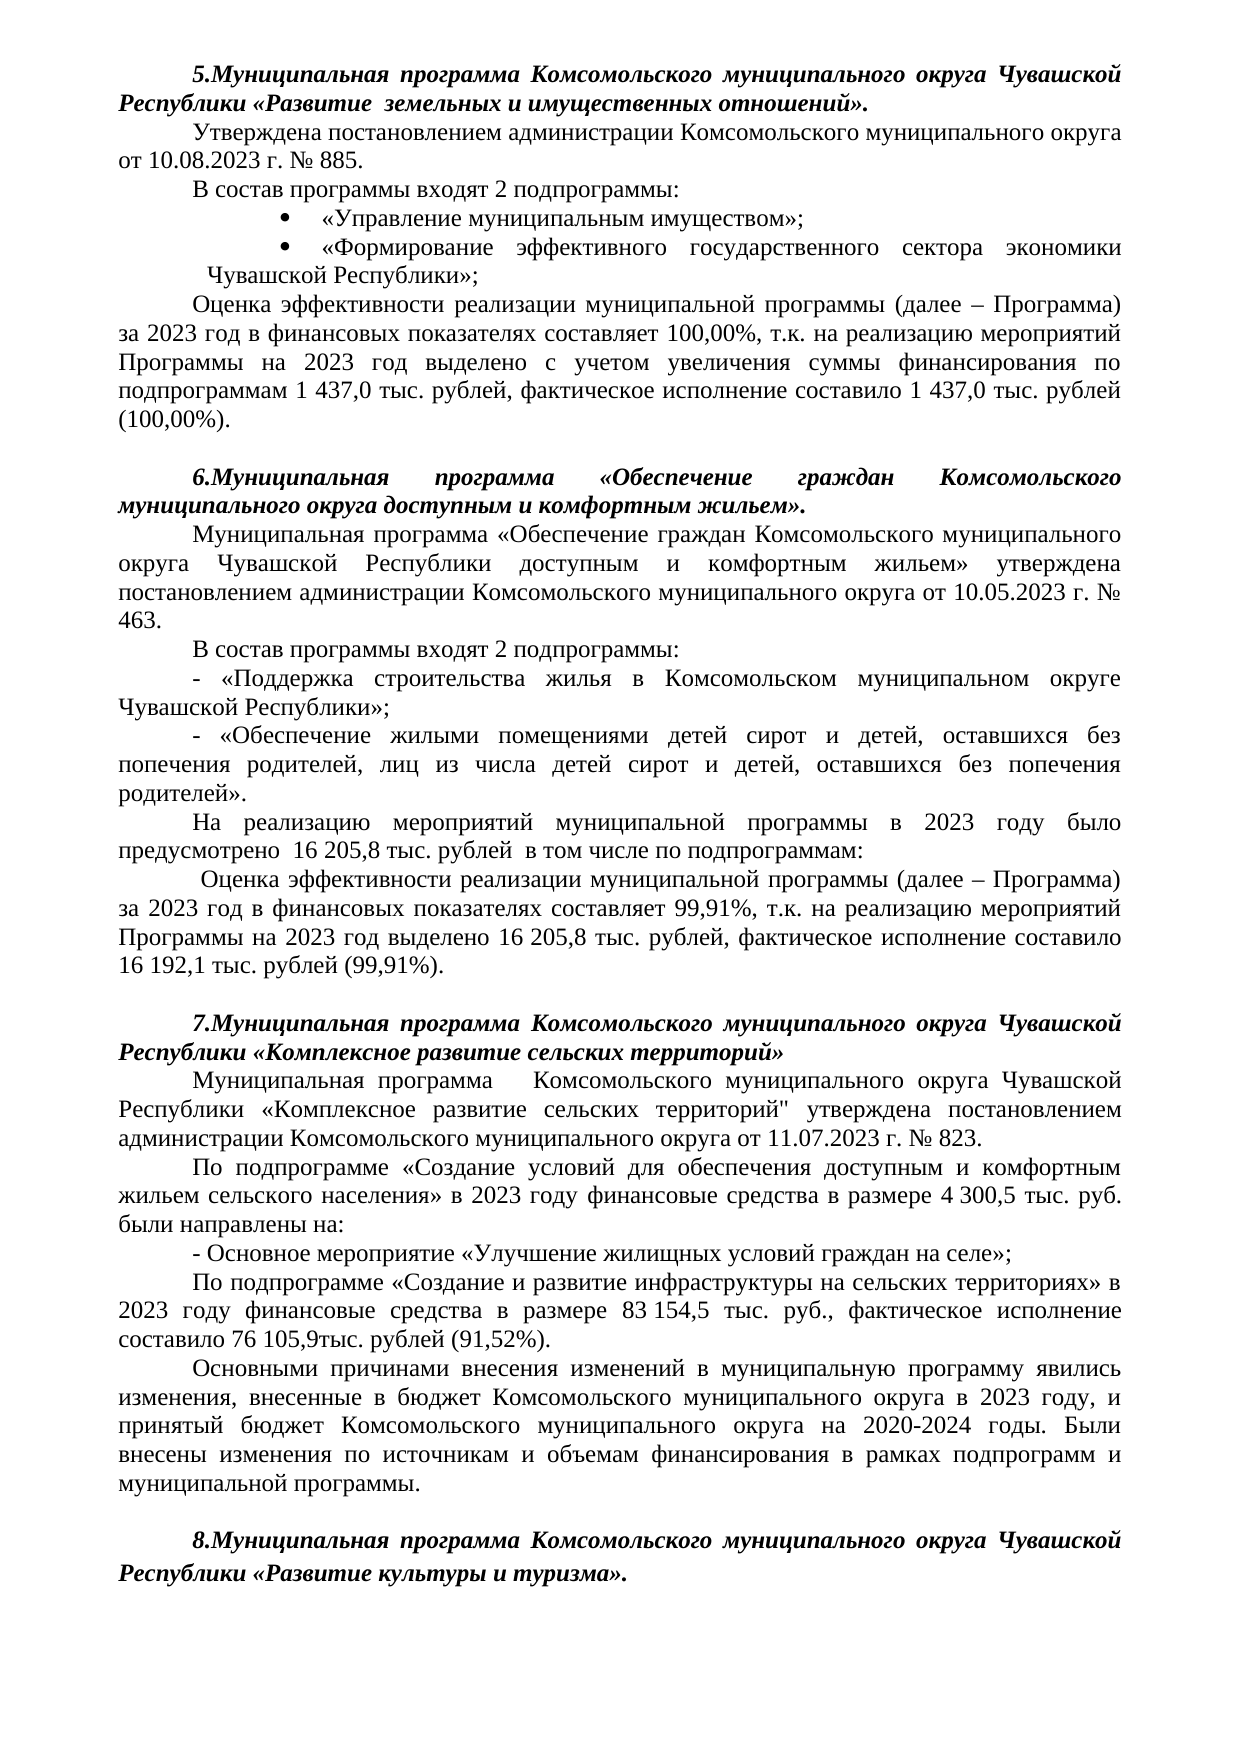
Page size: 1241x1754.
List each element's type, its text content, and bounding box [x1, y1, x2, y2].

text - «Поддержка строительства жилья в Комсомольском муниципальном округе Чувашской Республики»; [118, 663, 1122, 720]
list «Управление муниципальным имуществом»; [207, 203, 1122, 232]
text В состав программы входят 2 подпрограммы: [118, 634, 1122, 663]
text По подпрограмме «Создание условий для обеспечения доступным и комфортным жильем сельского населения» в 2023 году финансовые средства в размере 4 300,5 тыс. руб. были направлены на: [118, 1152, 1122, 1238]
text В состав программы входят 2 подпрограммы: [118, 174, 1122, 203]
text Основными причинами внесения изменений в муниципальную программу явились изменения, внесенные в бюджет Комсомольского муниципального округа в 2023 году, и принятый бюджет Комсомольского муниципального округа на 2020-2024 годы. Были внесены изменения по источникам и объемам финансирования в рамках подпрограмм и муниципальной программы. [118, 1353, 1122, 1497]
text Утверждена постановлением администрации Комсомольского муниципального округа от 10.08.2023 г. № 885. [118, 117, 1122, 174]
text На реализацию мероприятий муниципальной программы в 2023 году было предусмотрено 16 205,8 тыс. рублей в том числе по подпрограммам: [118, 807, 1122, 864]
text Муниципальная программа «Обеспечение граждан Комсомольского муниципального округа Чувашской Республики доступным и комфортным жильем» утверждена постановлением администрации Комсомольского муниципального округа от 10.05.2023 г. № 463. [118, 519, 1122, 634]
text Муниципальная программа Комсомольского муниципального округа Чувашской Республики «Комплексное развитие сельских территорий" утверждена постановлением администрации Комсомольского муниципального округа от 11.07.2023 г. № 823. [118, 1065, 1122, 1152]
text Оценка эффективности реализации муниципальной программы (далее – Программа) за 2023 год в финансовых показателях составляет 99,91%, т.к. на реализацию мероприятий Программы на 2023 год выделено 16 205,8 тыс. рублей, фактическое исполнение составило 16 192,1 тыс. рублей (99,91%). [118, 864, 1122, 979]
text 7.Муниципальная программа Комсомольского муниципального округа Чувашской Республики «Комплексное развитие сельских территорий» [118, 1008, 1122, 1065]
text - Основное мероприятие «Улучшение жилищных условий граждан на селе»; [118, 1238, 1122, 1267]
text 6.Муниципальная программа «Обеспечение граждан Комсомольского муниципального округа доступным и комфортным жильем». [118, 462, 1122, 519]
text - «Обеспечение жилыми помещениями детей сирот и детей, оставшихся без попечения родителей, лиц из числа детей сирот и детей, оставшихся без попечения родителей». [118, 720, 1122, 807]
text 8.Муниципальная программа Комсомольского муниципального округа Чувашской Республики «Развитие культуры и туризма». [118, 1525, 1122, 1587]
text 5.Муниципальная программа Комсомольского муниципального округа Чувашской Республики «Развитие земельных и имущественных отношений». [118, 59, 1122, 117]
text По подпрограмме «Создание и развитие инфраструктуры на сельских территориях» в 2023 году финансовые средства в размере 83 154,5 тыс. руб., фактическое исполнение составило 76 105,9тыс. рублей (91,52%). [118, 1267, 1122, 1353]
list «Формирование эффективного государственного сектора экономики Чувашской Республики»; [207, 232, 1122, 289]
text Оценка эффективности реализации муниципальной программы (далее – Программа) за 2023 год в финансовых показателях составляет 100,00%, т.к. на реализацию мероприятий Программы на 2023 год выделено с учетом увеличения суммы финансирования по подпрограммам 1 437,0 тыс. рублей, фактическое исполнение составило 1 437,0 тыс. рублей (100,00%). [118, 289, 1122, 433]
